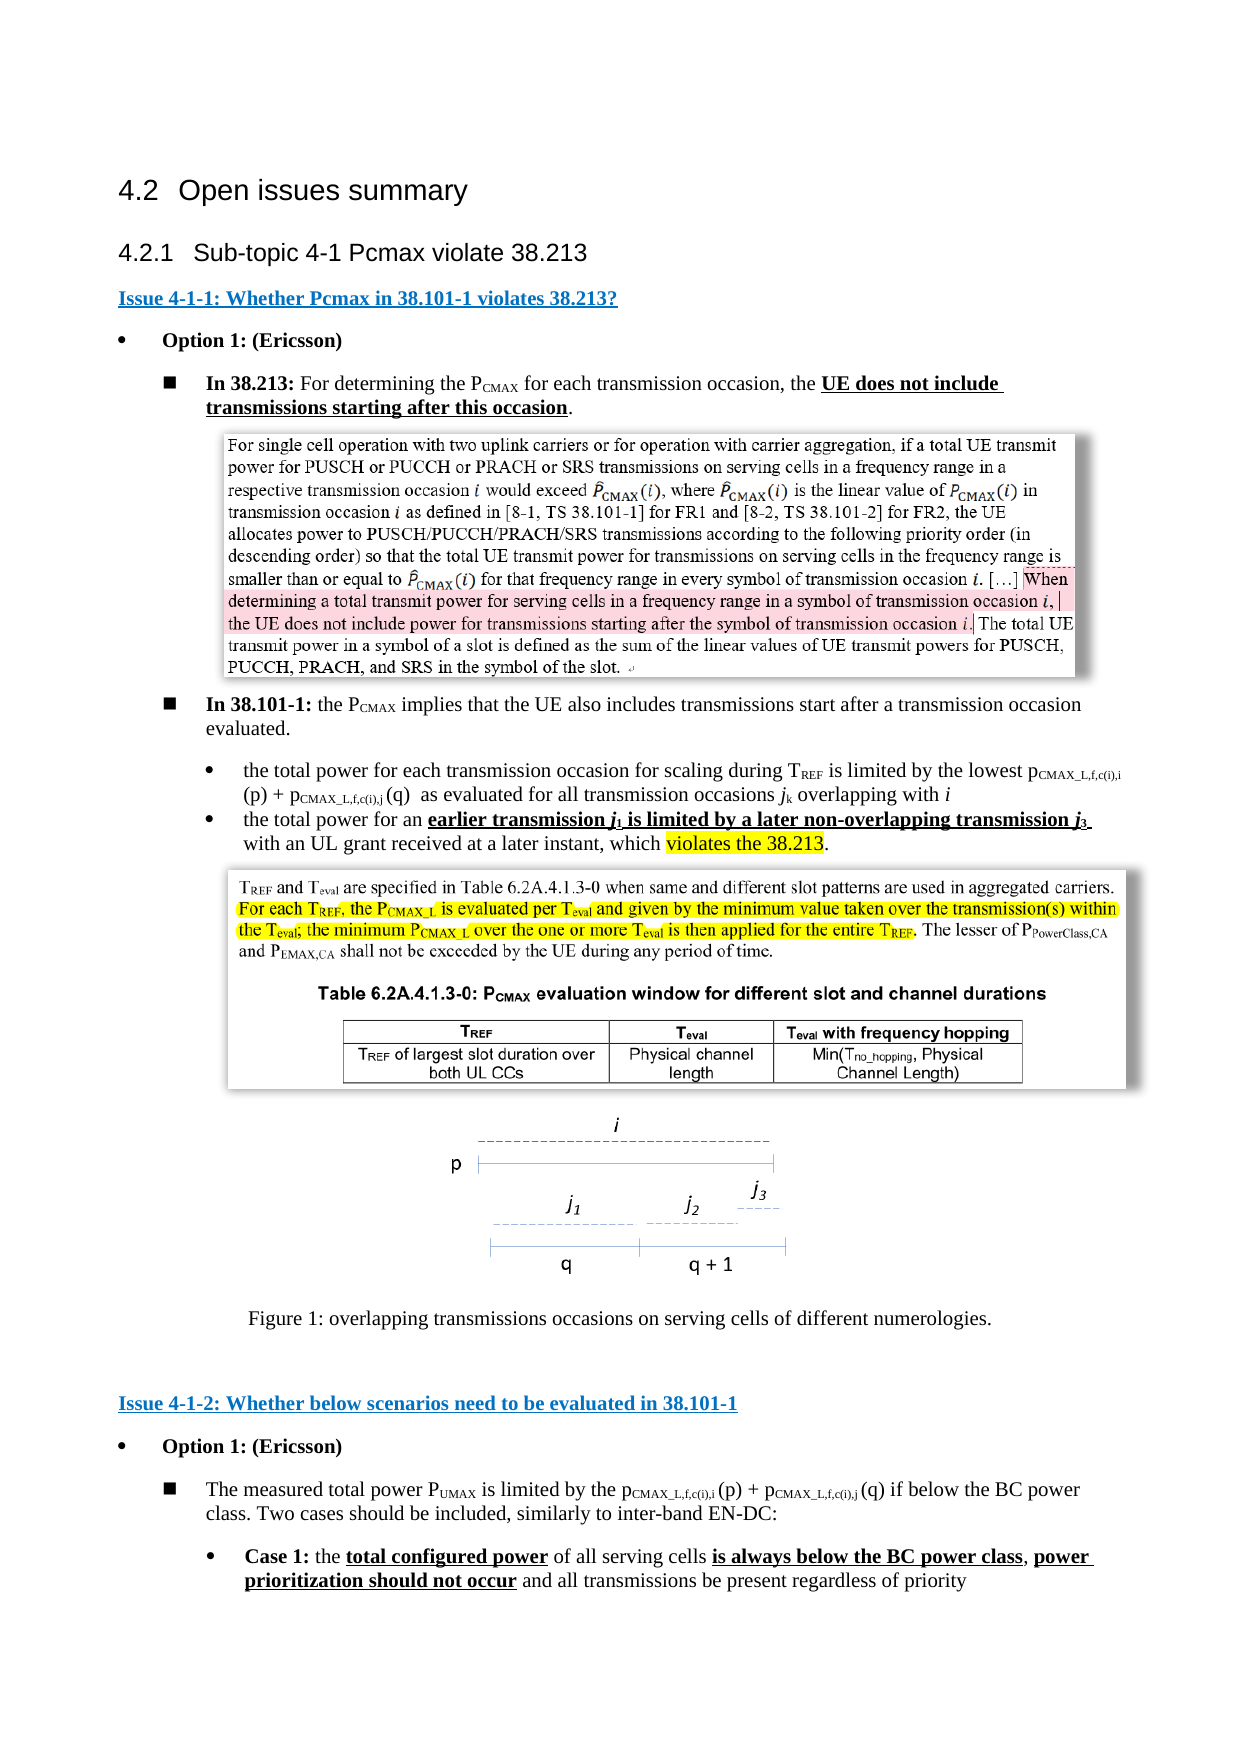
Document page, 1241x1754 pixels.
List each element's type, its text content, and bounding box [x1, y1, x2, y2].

list Option 1: (Ericsson) [118, 1434, 1122, 1458]
list the total power for each transmission occasion for scaling during TREF is limited by the lowest pCMAX_L,f,c(i),i (p) + pCMAX_L,f,c(i),j (q) as evaluated for all transmission occasions jk overlapping with i [206, 758, 1122, 806]
list Case 1: the total configured power of all serving cells is always below the BC power class, power prioritization should not occur and all transmissions be present regardless of priority [207, 1544, 1122, 1592]
text Figure 1: overlapping transmissions occasions on serving cells of different numerologies. [118, 1306, 1122, 1330]
text Issue 4-1-1: Whether Pcmax in 38.101-1 violates 38.213? [118, 286, 1122, 310]
list In 38.101-1: the PCMAX implies that the UE also includes transmissions start after a transmission occasion evaluated. [162, 691, 1122, 739]
picture [437, 1104, 803, 1287]
text Issue 4-1-2: Whether below scenarios need to be evaluated in 38.101-1 [118, 1391, 1122, 1415]
picture [224, 434, 1075, 677]
subtitle Open issues summary [118, 173, 1122, 207]
list the total power for an earlier transmission j1 is limited by a later non-overlapping transmission j3 with an UL grant received at a later instant, which violates the 38.213. [206, 806, 1122, 854]
subtitle Sub-topic 4-1 Pcmax violate 38.213 [118, 238, 1122, 267]
list The measured total power PUMAX is limited by the pCMAX_L,f,c(i),i (p) + pCMAX_L,f,c(i),j (q) if below the BC power class. Two cases should be included, similarly to inter-band EN-DC: [162, 1477, 1122, 1525]
list In 38.213: For determining the PCMAX for each transmission occasion, the UE does not include transmissions starting after this occasion. [162, 371, 1122, 419]
picture [228, 870, 1126, 1089]
list Option 1: (Ericsson) [118, 328, 1122, 352]
